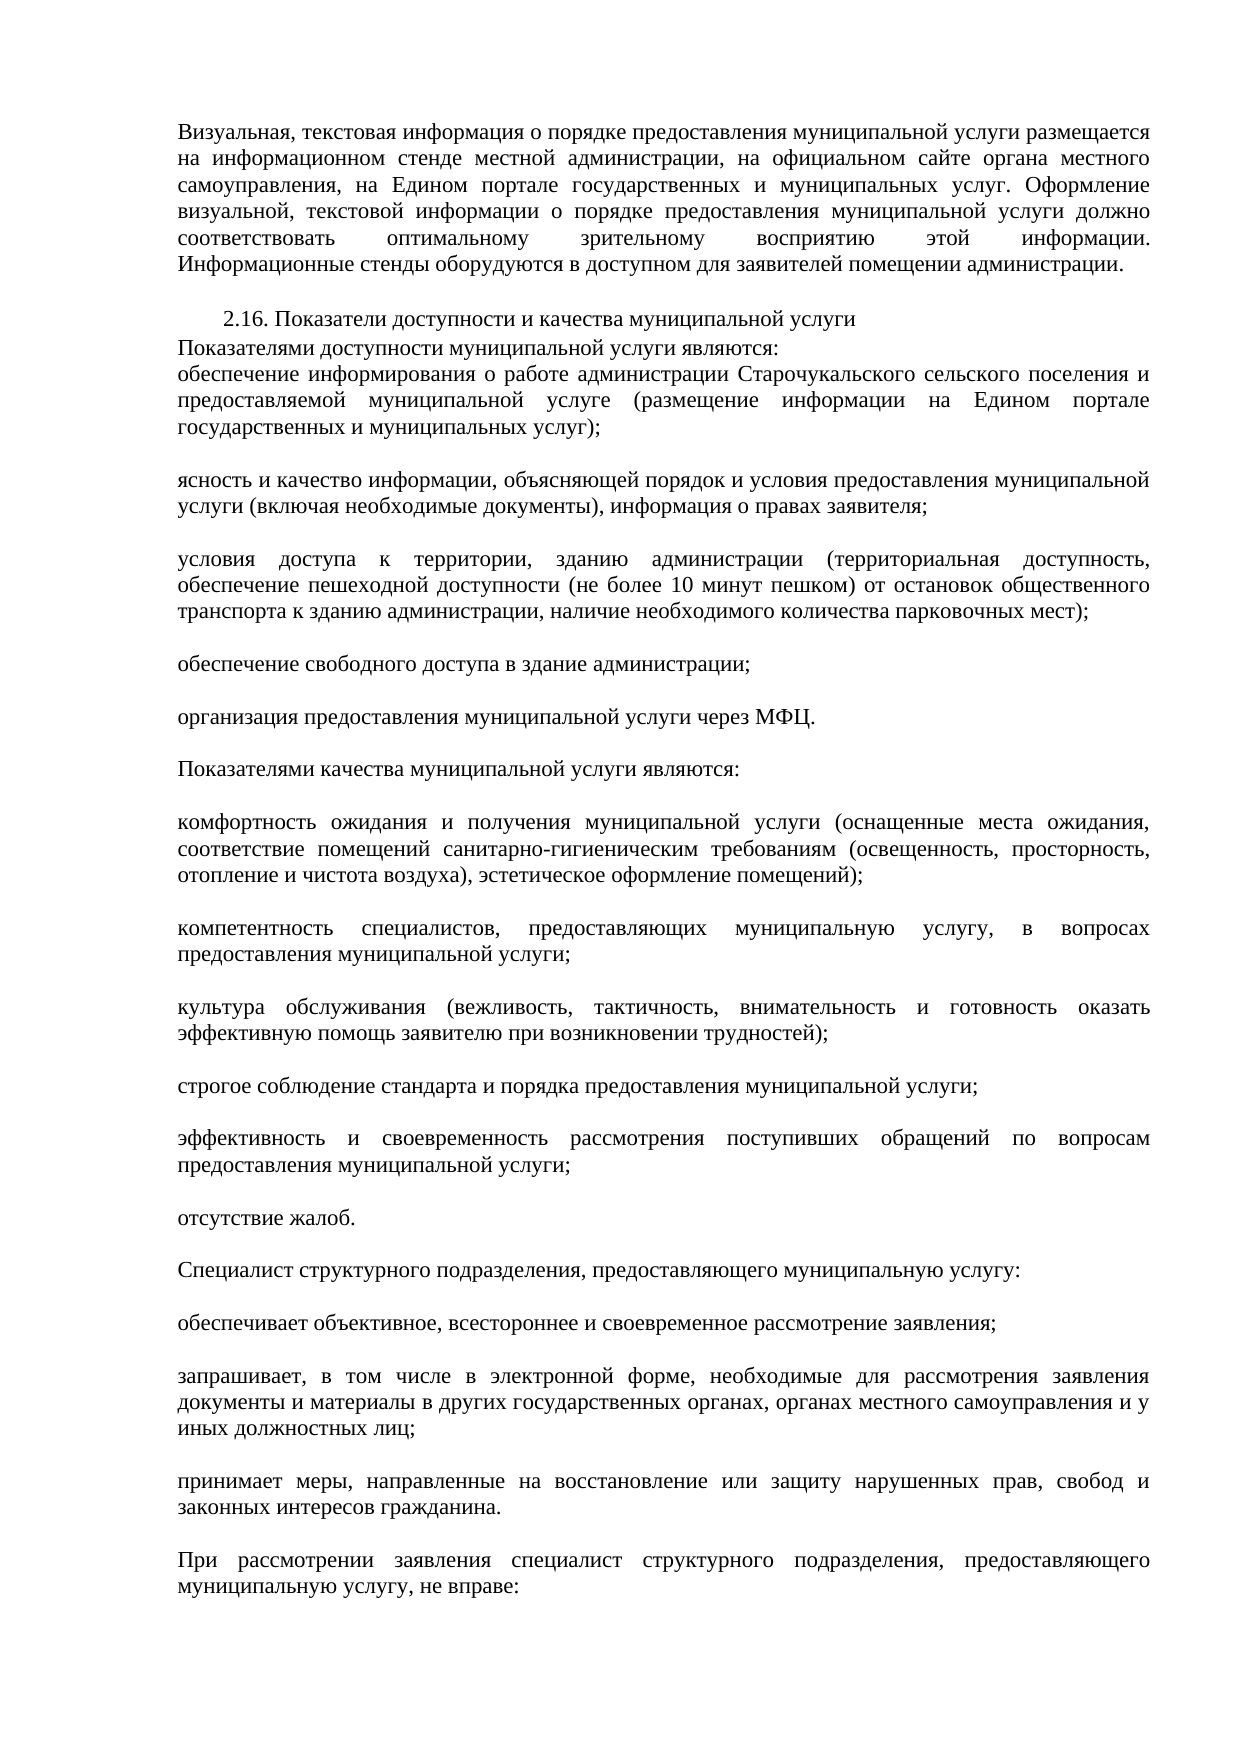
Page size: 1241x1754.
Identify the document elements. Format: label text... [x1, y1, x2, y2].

text обеспечение информирования о работе администрации Старочукальского сельского поселения и предоставляемой муниципальной услуге (размещение информации на Едином портале государственных и муниципальных услуг); [177, 360, 1152, 439]
subtitle 2.16. Показатели доступности и качества муниципальной услуги [177, 305, 1152, 332]
text обеспечение свободного доступа в здание администрации; [177, 624, 1152, 676]
text эффективность и своевременность рассмотрения поступивших обращений по вопросам предоставления муниципальной услуги; [177, 1098, 1152, 1177]
text Показателями доступности муниципальной услуги являются: [177, 334, 1152, 360]
text компетентность специалистов, предоставляющих муниципальную услугу, в вопросах предоставления муниципальной услуги; [177, 887, 1152, 966]
text При рассмотрении заявления специалист структурного подразделения, предоставляющего муниципальную услугу, не вправе: [177, 1520, 1152, 1599]
text запрашивает, в том числе в электронной форме, необходимые для рассмотрения заявления документы и материалы в других государственных органах, органах местного самоуправления и у иных должностных лиц; [177, 1335, 1152, 1441]
text Специалист структурного подразделения, предоставляющего муниципальную услугу: [177, 1230, 1152, 1283]
text условия доступа к территории, зданию администрации (территориальная доступность, обеспечение пешеходной доступности (не более 10 минут пешком) от остановок общественного транспорта к зданию администрации, наличие необходимого количества парковочных мест); [177, 518, 1152, 624]
text комфортность ожидания и получения муниципальной услуги (оснащенные места ожидания, соответствие помещений санитарно-гигиеническим требованиям (освещенность, просторность, отопление и чистота воздуха), эстетическое оформление помещений); [177, 782, 1152, 887]
text отсутствие жалоб. [177, 1177, 1152, 1230]
text ясность и качество информации, объясняющей порядок и условия предоставления муниципальной услуги (включая необходимые документы), информация о правах заявителя; [177, 439, 1152, 518]
text строгое соблюдение стандарта и порядка предоставления муниципальной услуги; [177, 1045, 1152, 1098]
text обеспечивает объективное, всестороннее и своевременное рассмотрение заявления; [177, 1283, 1152, 1335]
text культура обслуживания (вежливость, тактичность, внимательность и готовность оказать эффективную помощь заявителю при возникновении трудностей); [177, 966, 1152, 1045]
text организация предоставления муниципальной услуги через МФЦ. [177, 676, 1152, 729]
text принимает меры, направленные на восстановление или защиту нарушенных прав, свобод и законных интересов гражданина. [177, 1441, 1152, 1520]
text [177, 118, 1152, 276]
text Показателями качества муниципальной услуги являются: [177, 729, 1152, 782]
